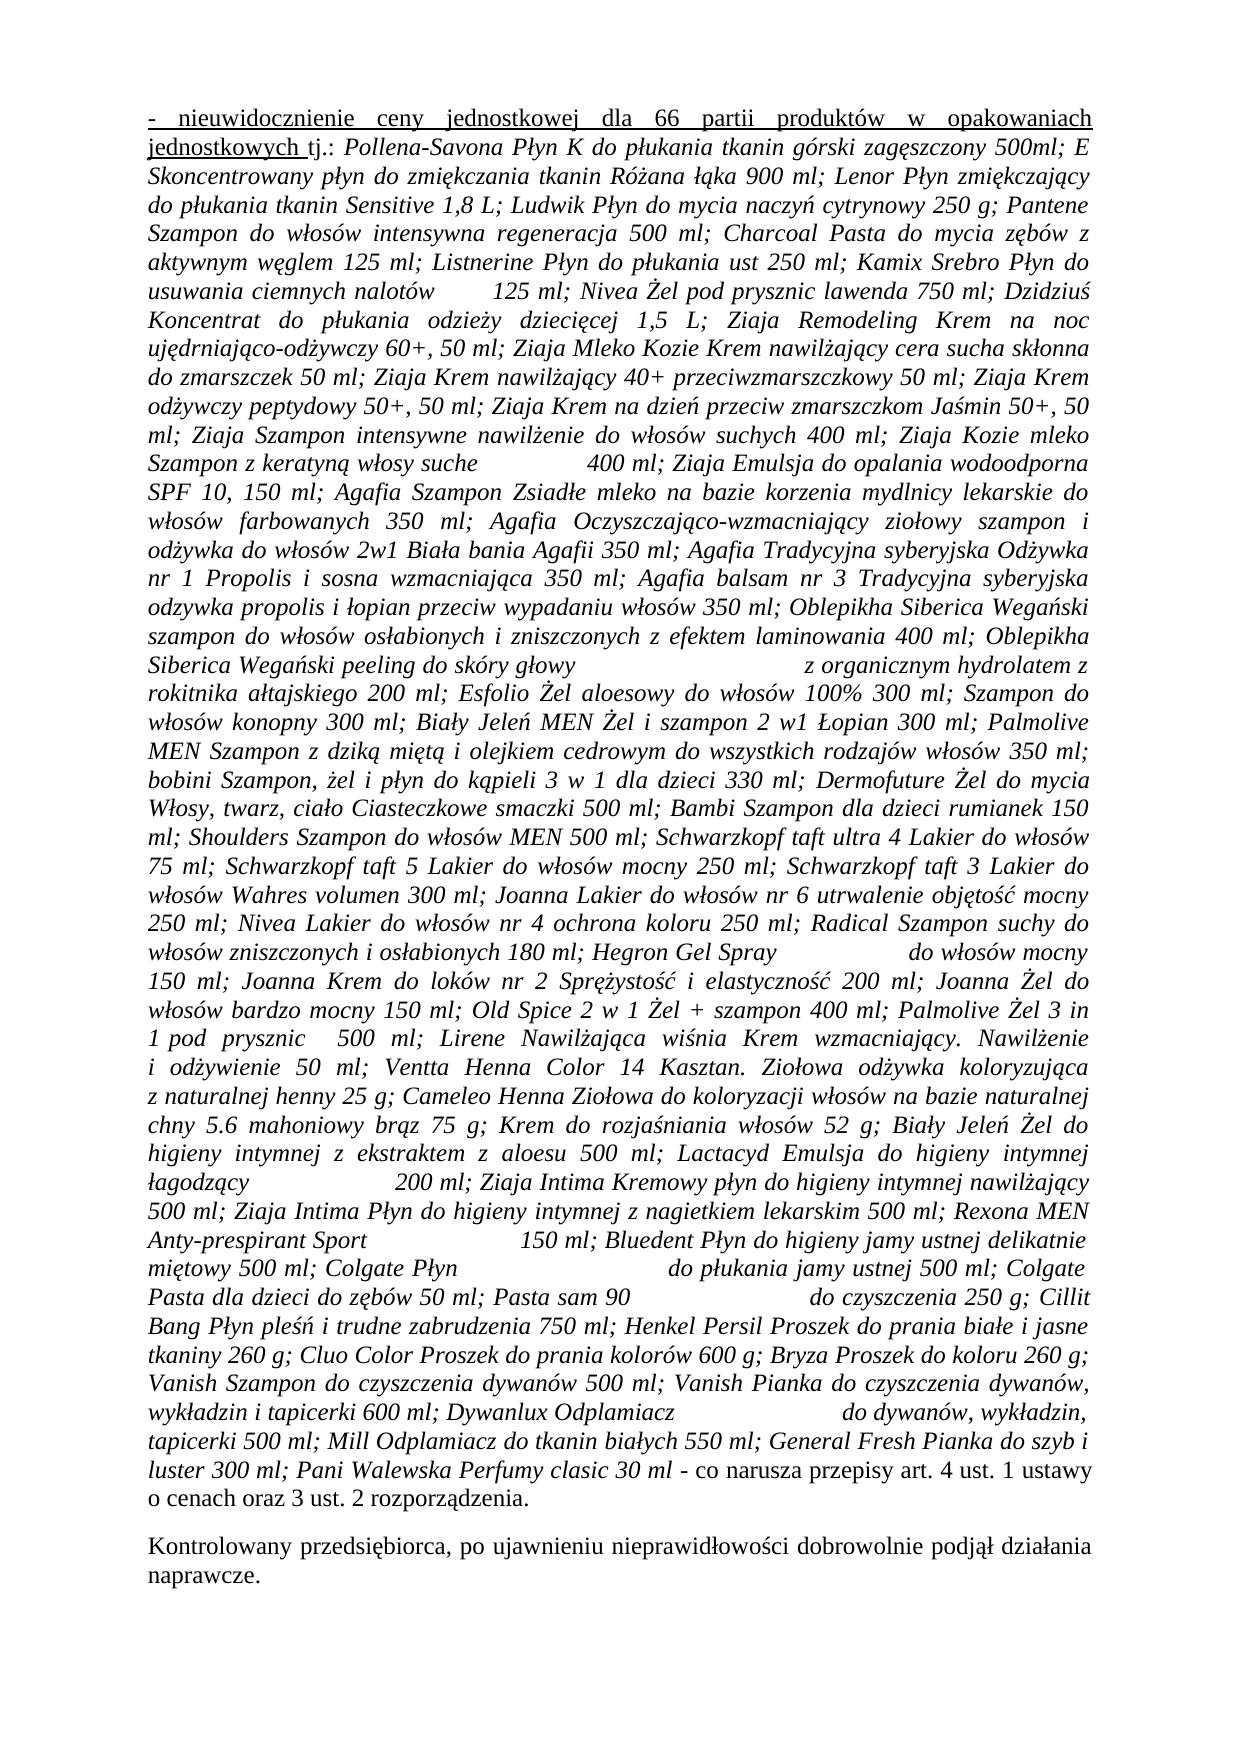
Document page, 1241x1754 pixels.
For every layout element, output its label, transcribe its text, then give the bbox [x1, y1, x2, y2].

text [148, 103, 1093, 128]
text - nieuwidocznienie ceny jednostkowej dla 66 partii produktów w opakowaniach jednostkowych tj.: Pollena-Savona Płyn K do płukania tkanin górski zagęszczony 500ml; E Skoncentrowany płyn do zmiękczania tkanin Różana łąka 900 ml; Lenor Płyn zmiękczający do płukania tkanin Sensitive 1,8 L; Ludwik Płyn do mycia naczyń cytrynowy 250 g; Pantene Szampon do włosów intensywna regeneracja 500 ml; Charcoal Pasta do mycia zębów z aktywnym węglem 125 ml; Listnerine Płyn do płukania ust 250 ml; Kamix Srebro Płyn do usuwania ciemnych nalotów 125 ml; Nivea Żel pod prysznic lawenda 750 ml; Dzidziuś Koncentrat do płukania odzieży dziecięcej 1,5 L; Ziaja Remodeling Krem na noc ujędrniająco-odżywczy 60+, 50 ml; Ziaja Mleko Kozie Krem nawilżający cera sucha skłonna do zmarszczek 50 ml; Ziaja Krem nawilżający 40+ przeciwzmarszczkowy 50 ml; Ziaja Krem odżywczy peptydowy 50+, 50 ml; Ziaja Krem na dzień przeciw zmarszczkom Jaśmin 50+, 50 ml; Ziaja Szampon intensywne nawilżenie do włosów suchych 400 ml; Ziaja Kozie mleko Szampon z keratyną włosy suche 400 ml; Ziaja Emulsja do opalania wodoodporna SPF 10, 150 ml; Agafia Szampon Zsiadłe mleko na bazie korzenia mydlnicy lekarskie do włosów farbowanych 350 ml; Agafia Oczyszczająco-wzmacniający ziołowy szampon i odżywka do włosów 2w1 Biała bania Agafii 350 ml; Agafia Tradycyjna syberyjska Odżywka nr 1 Propolis i sosna wzmacniająca 350 ml; Agafia balsam nr 3 Tradycyjna syberyjska odzywka propolis i łopian przeciw wypadaniu włosów 350 ml; Oblepikha Siberica Wegański szampon do włosów osłabionych i zniszczonych z efektem laminowania 400 ml; Oblepikha Siberica Wegański peeling do skóry głowy z organicznym hydrolatem z rokitnika ałtajskiego 200 ml; Esfolio Żel aloesowy do włosów 100% 300 ml; Szampon do włosów konopny 300 ml; Biały Jeleń MEN Żel i szampon 2 w1 Łopian 300 ml; Palmolive MEN Szampon z dziką miętą i olejkiem cedrowym do wszystkich rodzajów włosów 350 ml; bobini Szampon, żel i płyn do kąpieli 3 w 1 dla dzieci 330 ml; Dermofuture Żel do mycia Włosy, twarz, ciało Ciasteczkowe smaczki 500 ml; Bambi Szampon dla dzieci rumianek 150 ml; Shoulders Szampon do włosów MEN 500 ml; Schwarzkopf taft ultra 4 Lakier do włosów 75 ml; Schwarzkopf taft 5 Lakier do włosów mocny 250 ml; Schwarzkopf taft 3 Lakier do włosów Wahres volumen 300 ml; Joanna Lakier do włosów nr 6 utrwalenie objętość mocny 250 ml; Nivea Lakier do włosów nr 4 ochrona koloru 250 ml; Radical Szampon suchy do włosów zniszczonych i osłabionych 180 ml; Hegron Gel Spray do włosów mocny 150 ml; Joanna Krem do loków nr 2 Sprężystość i elastyczność 200 ml; Joanna Żel do włosów bardzo mocny 150 ml; Old Spice 2 w 1 Żel + szampon 400 ml; Palmolive Żel 3 in 1 pod prysznic 500 ml; Lirene Nawilżająca wiśnia Krem wzmacniający. Nawilżenie i odżywienie 50 ml; Ventta Henna Color 14 Kasztan. Ziołowa odżywka koloryzująca z naturalnej henny 25 g; Cameleo Henna Ziołowa do koloryzacji włosów na bazie naturalnej chny 5.6 mahoniowy brąz 75 g; Krem do rozjaśniania włosów 52 g; Biały Jeleń Żel do higieny intymnej z ekstraktem z aloesu 500 ml; Lactacyd Emulsja do higieny intymnej łagodzący 200 ml; Ziaja Intima Kremowy płyn do higieny intymnej nawilżający 500 ml; Ziaja Intima Płyn do higieny intymnej z nagietkiem lekarskim 500 ml; Rexona MEN Anty-prespirant Sport 150 ml; Bluedent Płyn do higieny jamy ustnej delikatnie miętowy 500 ml; Colgate Płyn do płukania jamy ustnej 500 ml; Colgate Pasta dla dzieci do zębów 50 ml; Pasta sam 90 do czyszczenia 250 g; Cillit Bang Płyn pleśń i trudne zabrudzenia 750 ml; Henkel Persil Proszek do prania białe i jasne tkaniny 260 g; Cluo Color Proszek do prania kolorów 600 g; Bryza Proszek do koloru 260 g; Vanish Szampon do czyszczenia dywanów 500 ml; Vanish Pianka do czyszczenia dywanów, wykładzin i tapicerki 600 ml; Dywanlux Odplamiacz do dywanów, wykładzin, tapicerki 500 ml; Mill Odplamiacz do tkanin białych 550 ml; General Fresh Pianka do szyb i luster 300 ml; Pani Walewska Perfumy clasic 30 ml - co narusza przepisy art. 4 ust. 1 ustawy o cenach oraz 3 ust. 2 rozporządzenia. [148, 130, 1093, 1512]
text Kontrolowany przedsiębiorca, po ujawnieniu nieprawidłowości dobrowolnie podjął działania naprawcze. [148, 1531, 1093, 1589]
